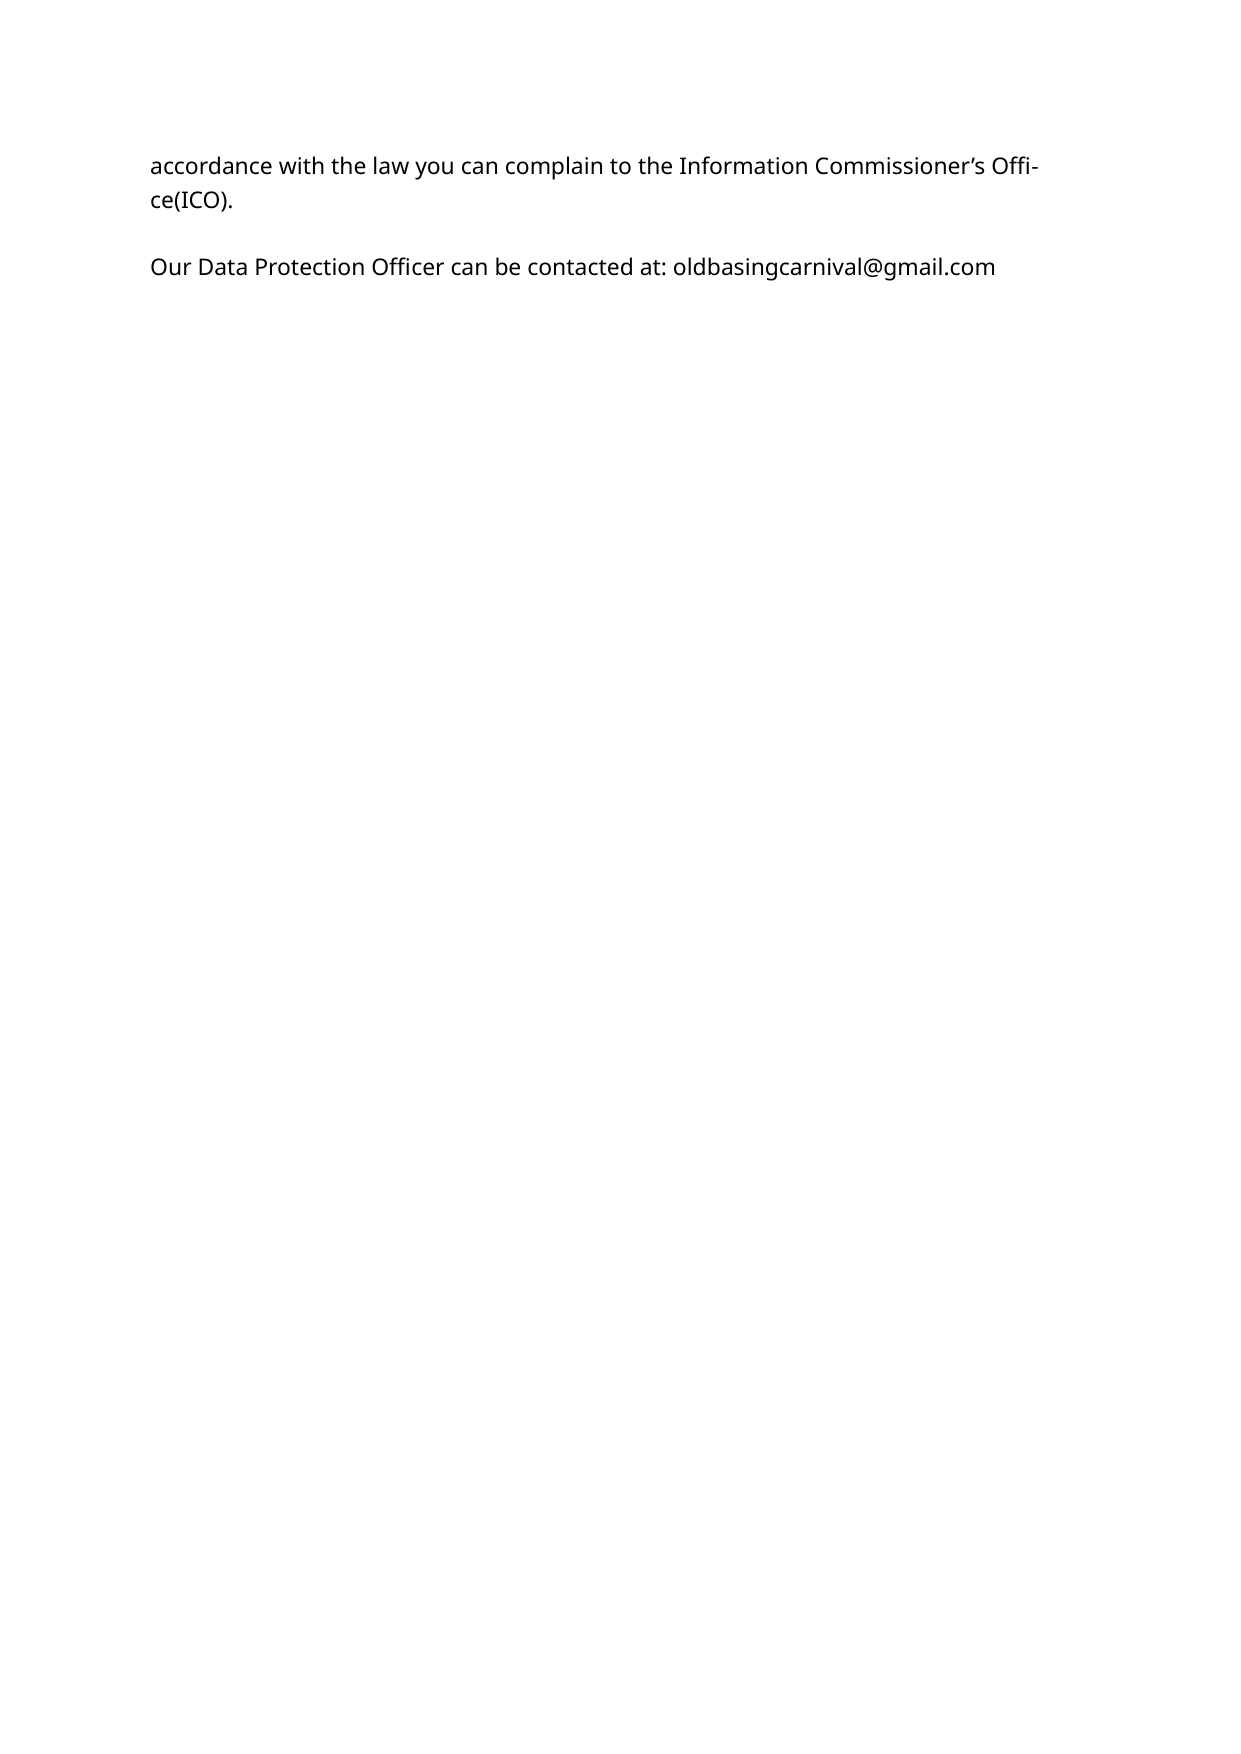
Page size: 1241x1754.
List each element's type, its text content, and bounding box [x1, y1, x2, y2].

text Our Data Protection Officer can be contacted at: oldbasingcarnival@gmail.com [150, 251, 1090, 282]
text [150, 150, 1090, 215]
